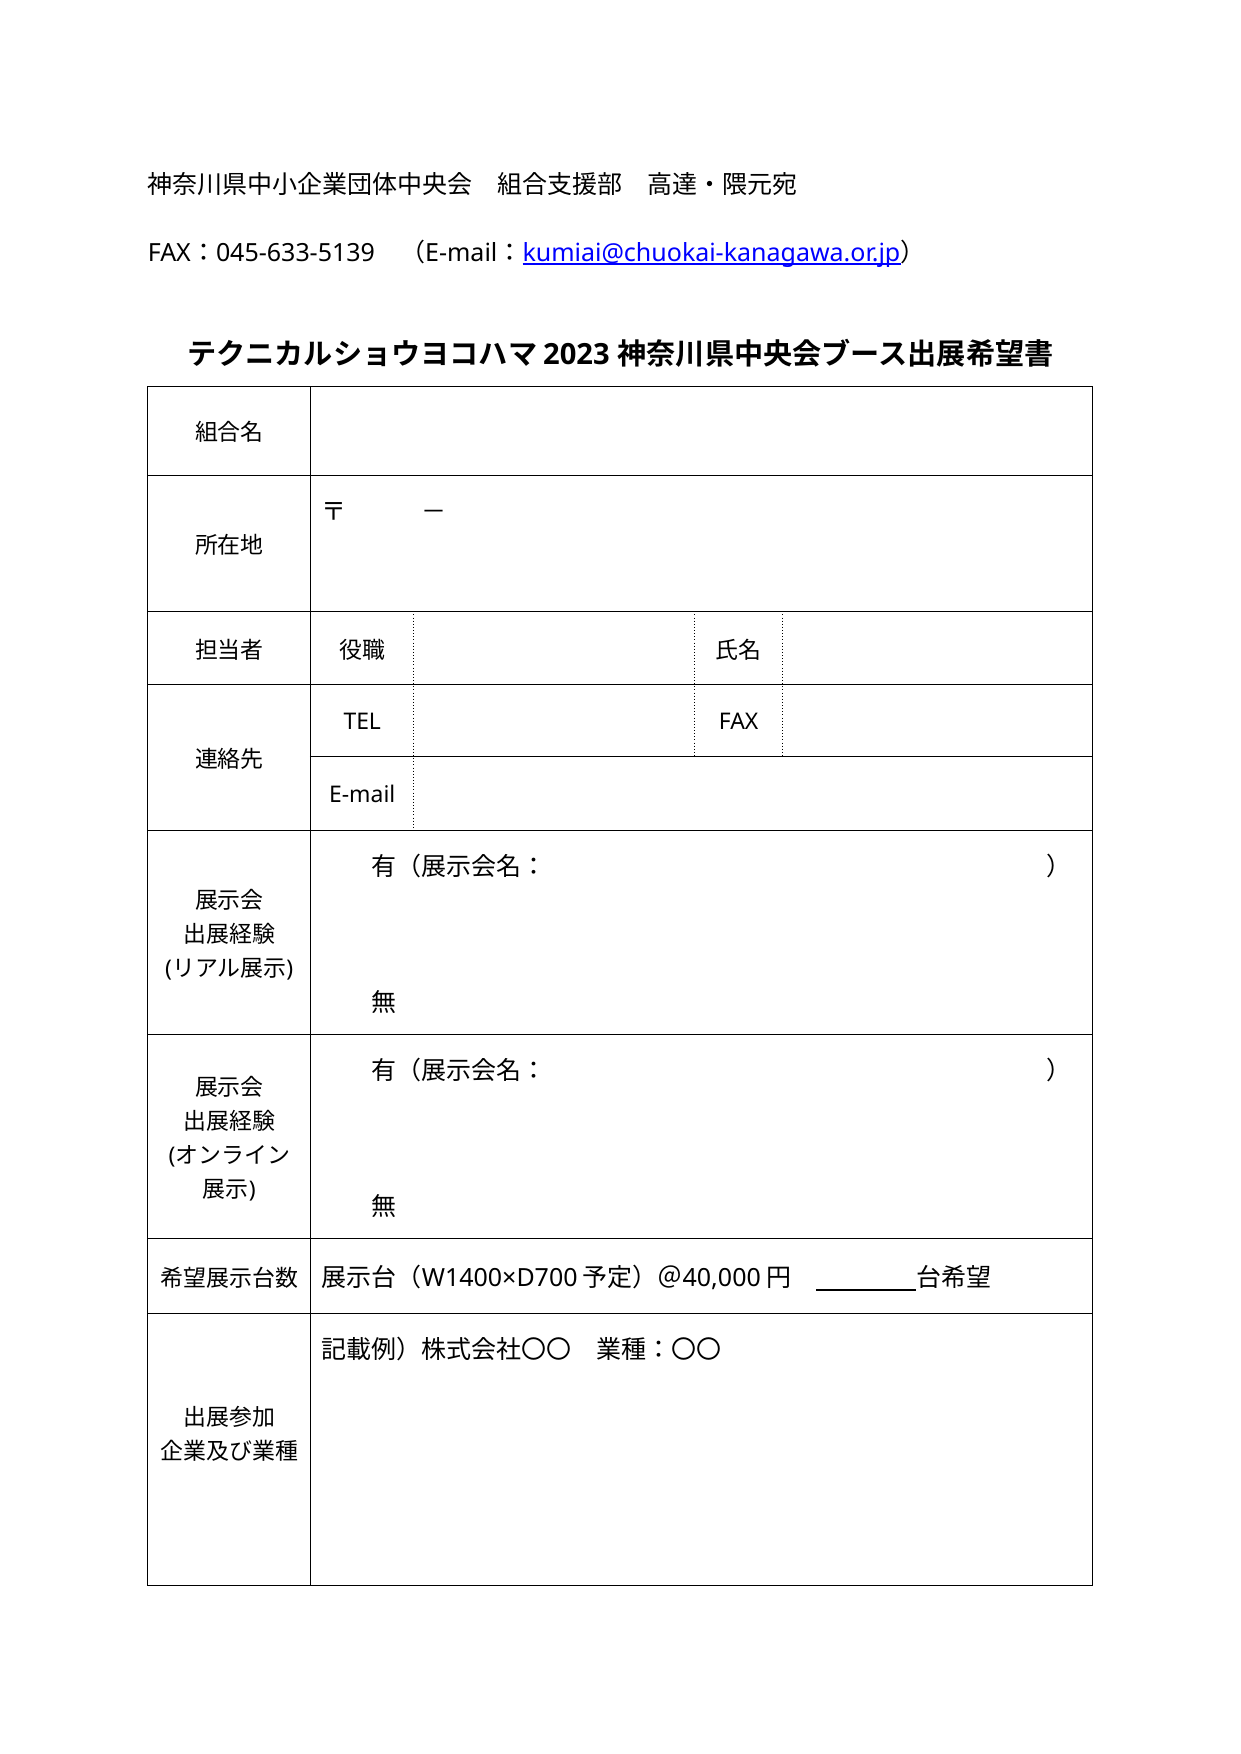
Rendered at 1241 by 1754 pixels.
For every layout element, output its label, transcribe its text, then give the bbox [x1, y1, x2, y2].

table_cell [783, 685, 1092, 756]
table_cell [414, 757, 1092, 830]
table_cell 氏名 [694, 612, 783, 684]
table_header [311, 387, 1092, 475]
table_cell 有（展示会名： ） 無 [311, 1035, 1092, 1238]
table_cell 連絡先 [148, 685, 310, 830]
table_cell [414, 685, 694, 756]
table_cell [783, 612, 1092, 684]
table_cell 〒 － [311, 476, 1092, 611]
text 神奈川県中小企業団体中央会 組合支援部 高達・隈元宛 [148, 149, 1096, 217]
table_cell 記載例）株式会社〇〇 業種：〇〇 [311, 1314, 1092, 1585]
table_cell [414, 612, 694, 684]
text FAX：045-633-5139 （E-mail：kumiai@chuokai-kanagawa.or.jp） [148, 217, 1092, 284]
table_cell 展示会 出展経験 (リアル展示) [148, 831, 310, 1034]
table_cell FAX [694, 685, 783, 756]
table_cell 展示台（W1400×D700予定）＠40,000円 台希望 [311, 1239, 1092, 1313]
table_cell 所在地 [148, 476, 310, 611]
table_cell 担当者 [148, 612, 310, 684]
text テクニカルショウヨコハマ2023 神奈川県中央会ブース出展希望書 [148, 318, 1092, 386]
table_cell 希望展示台数 [148, 1239, 310, 1313]
table_cell TEL [311, 685, 413, 756]
table_cell 役職 [311, 612, 413, 684]
table_cell 出展参加 企業及び業種 [148, 1314, 310, 1585]
table_cell 有（展示会名： ） 無 [311, 831, 1092, 1034]
table_header 組合名 [148, 387, 310, 475]
table_cell E-mail [311, 757, 413, 830]
table_cell 展示会 出展経験 (オンライン展示) [148, 1035, 310, 1238]
